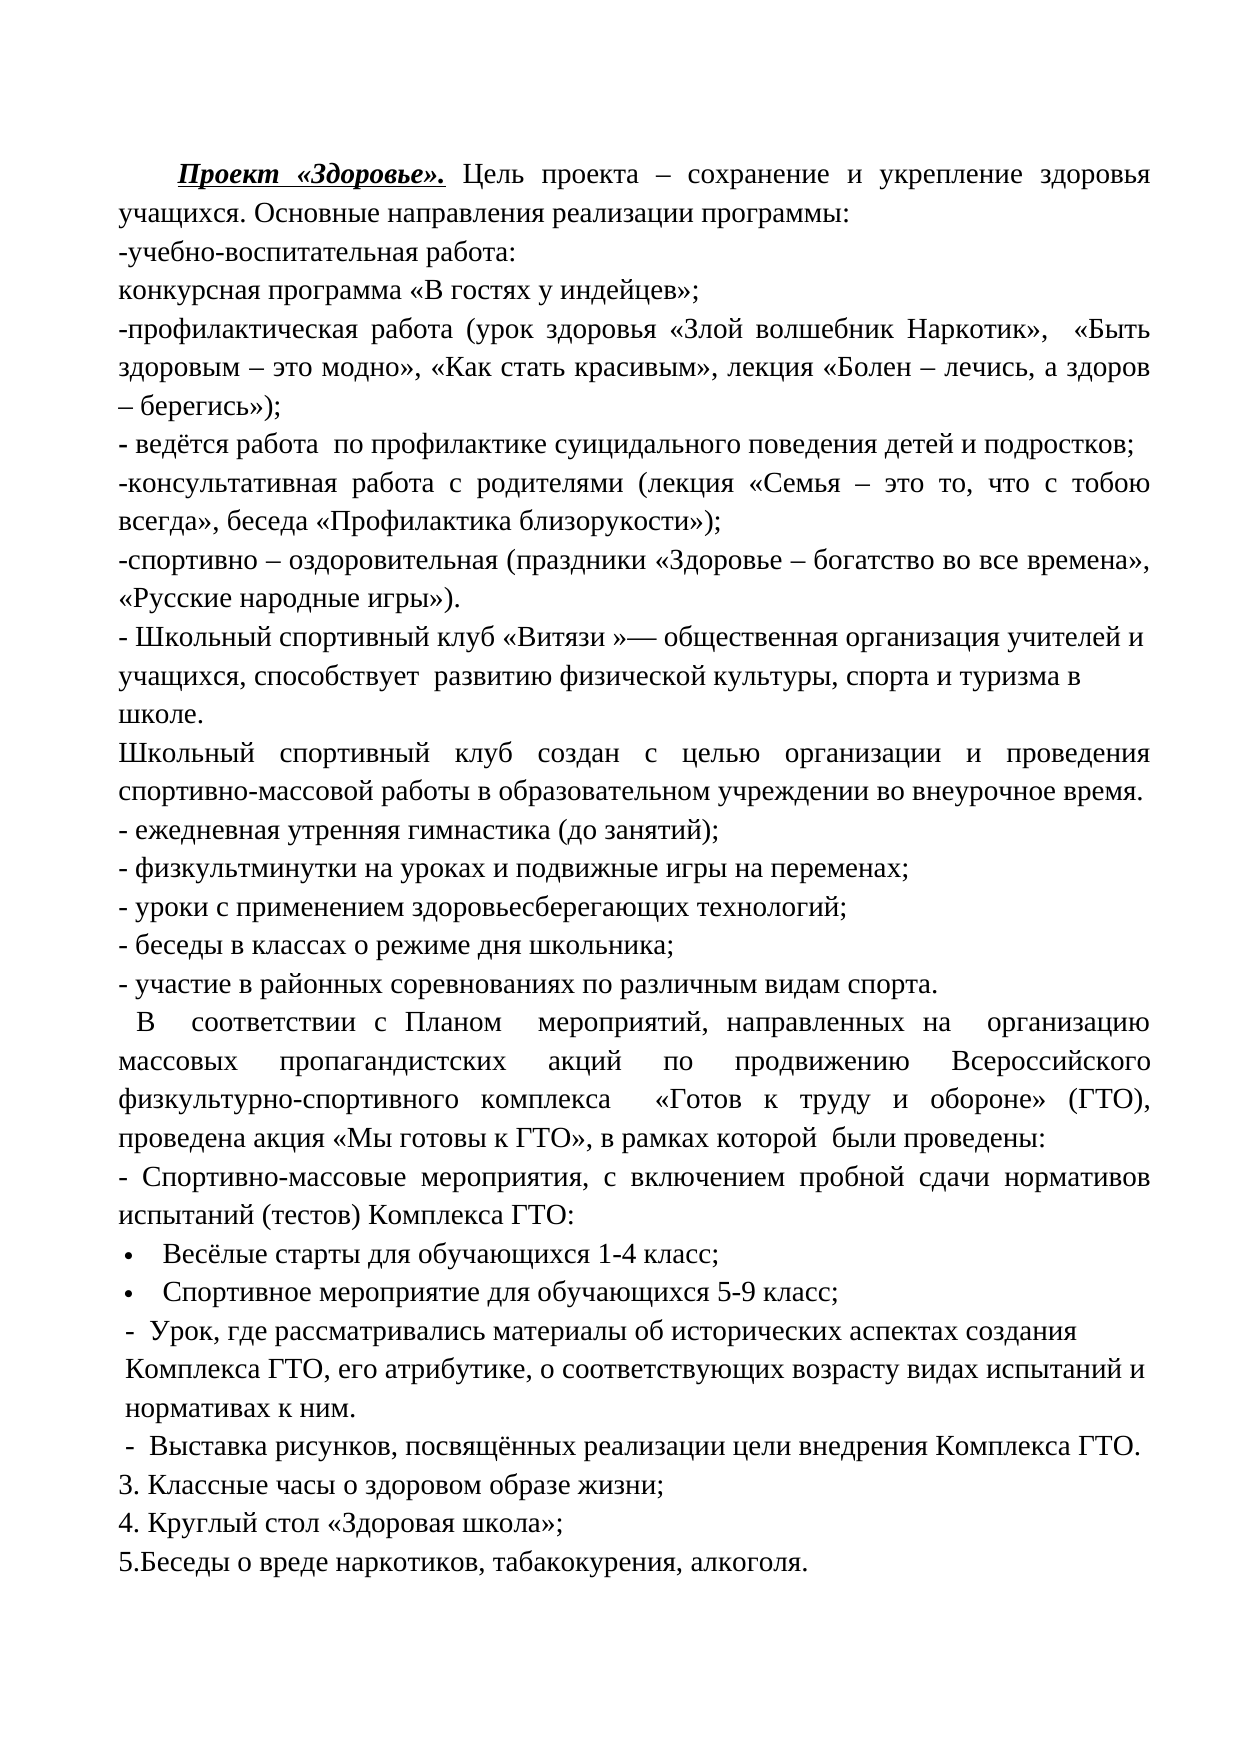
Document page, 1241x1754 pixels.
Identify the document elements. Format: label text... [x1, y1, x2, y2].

list Весёлые старты для обучающихся 1-4 класс; [125, 1236, 1152, 1269]
text конкурсная программа «В гостях у индейцев»; [118, 272, 1152, 306]
text - участие в районных соревнованиях по различным видам спорта. [118, 966, 1152, 999]
text Школьный спортивный клуб создан с целью организации и проведения спортивно-массовой работы в образовательном учреждении во внеурочное время. [118, 735, 1152, 807]
text - беседы в классах о режиме дня школьника; [118, 927, 1152, 961]
text -профилактическая работа (урок здоровья «Злой волшебник Наркотик», «Быть здоровым – это модно», «Как стать красивым», лекция «Болен – лечись, а здоров – берегись»); [118, 311, 1152, 421]
text - ежедневная утренняя гимнастика (до занятий); [118, 812, 1152, 845]
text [118, 1467, 1152, 1578]
text В соответствии с Планом мероприятий, направленных на организацию массовых пропагандистских акций по продвижению Всероссийского физкультурно-спортивного комплекса «Готов к труду и обороне» (ГТО), проведена акция «Мы готовы к ГТО», в рамках которой были проведены: [118, 1004, 1152, 1154]
text - уроки с применением здоровьесберегающих технологий; [118, 889, 1152, 922]
text - Урок, где рассматривались материалы об исторических аспектах создания Комплекса ГТО, его атрибутике, о соответствующих возрасту видах испытаний и нормативах к ним. [125, 1313, 1152, 1423]
text -учебно-воспитательная работа: [118, 234, 1152, 267]
text - физкультминутки на уроках и подвижные игры на переменах; [118, 850, 1152, 884]
text - Спортивно-массовые мероприятия, с включением пробной сдачи нормативов испытаний (тестов) Комплекса ГТО: [118, 1159, 1152, 1231]
list Спортивное мероприятие для обучающихся 5-9 класс; [125, 1274, 1152, 1308]
text - Выставка рисунков, посвящённых реализации цели внедрения Комплекса ГТО. [125, 1428, 1152, 1462]
text - ведётся работа по профилактике суицидального поведения детей и подростков; [118, 426, 1152, 460]
text -спортивно – оздоровительная (праздники «Здоровье – богатство во все времена», «Русские народные игры»). [118, 542, 1152, 614]
text Проект «Здоровье». Цель проекта – сохранение и укрепление здоровья учащихся. Основные направления реализации программы: [118, 157, 1152, 229]
text -консультативная работа с родителями (лекция «Семья – это то, что с тобою всегда», беседа «Профилактика близорукости»); [118, 465, 1152, 537]
text - Школьный спортивный клуб «Витязи »— общественная организация учителей и учащихся, способствует развитию физической культуры, спорта и туризма в школе. [118, 619, 1152, 730]
